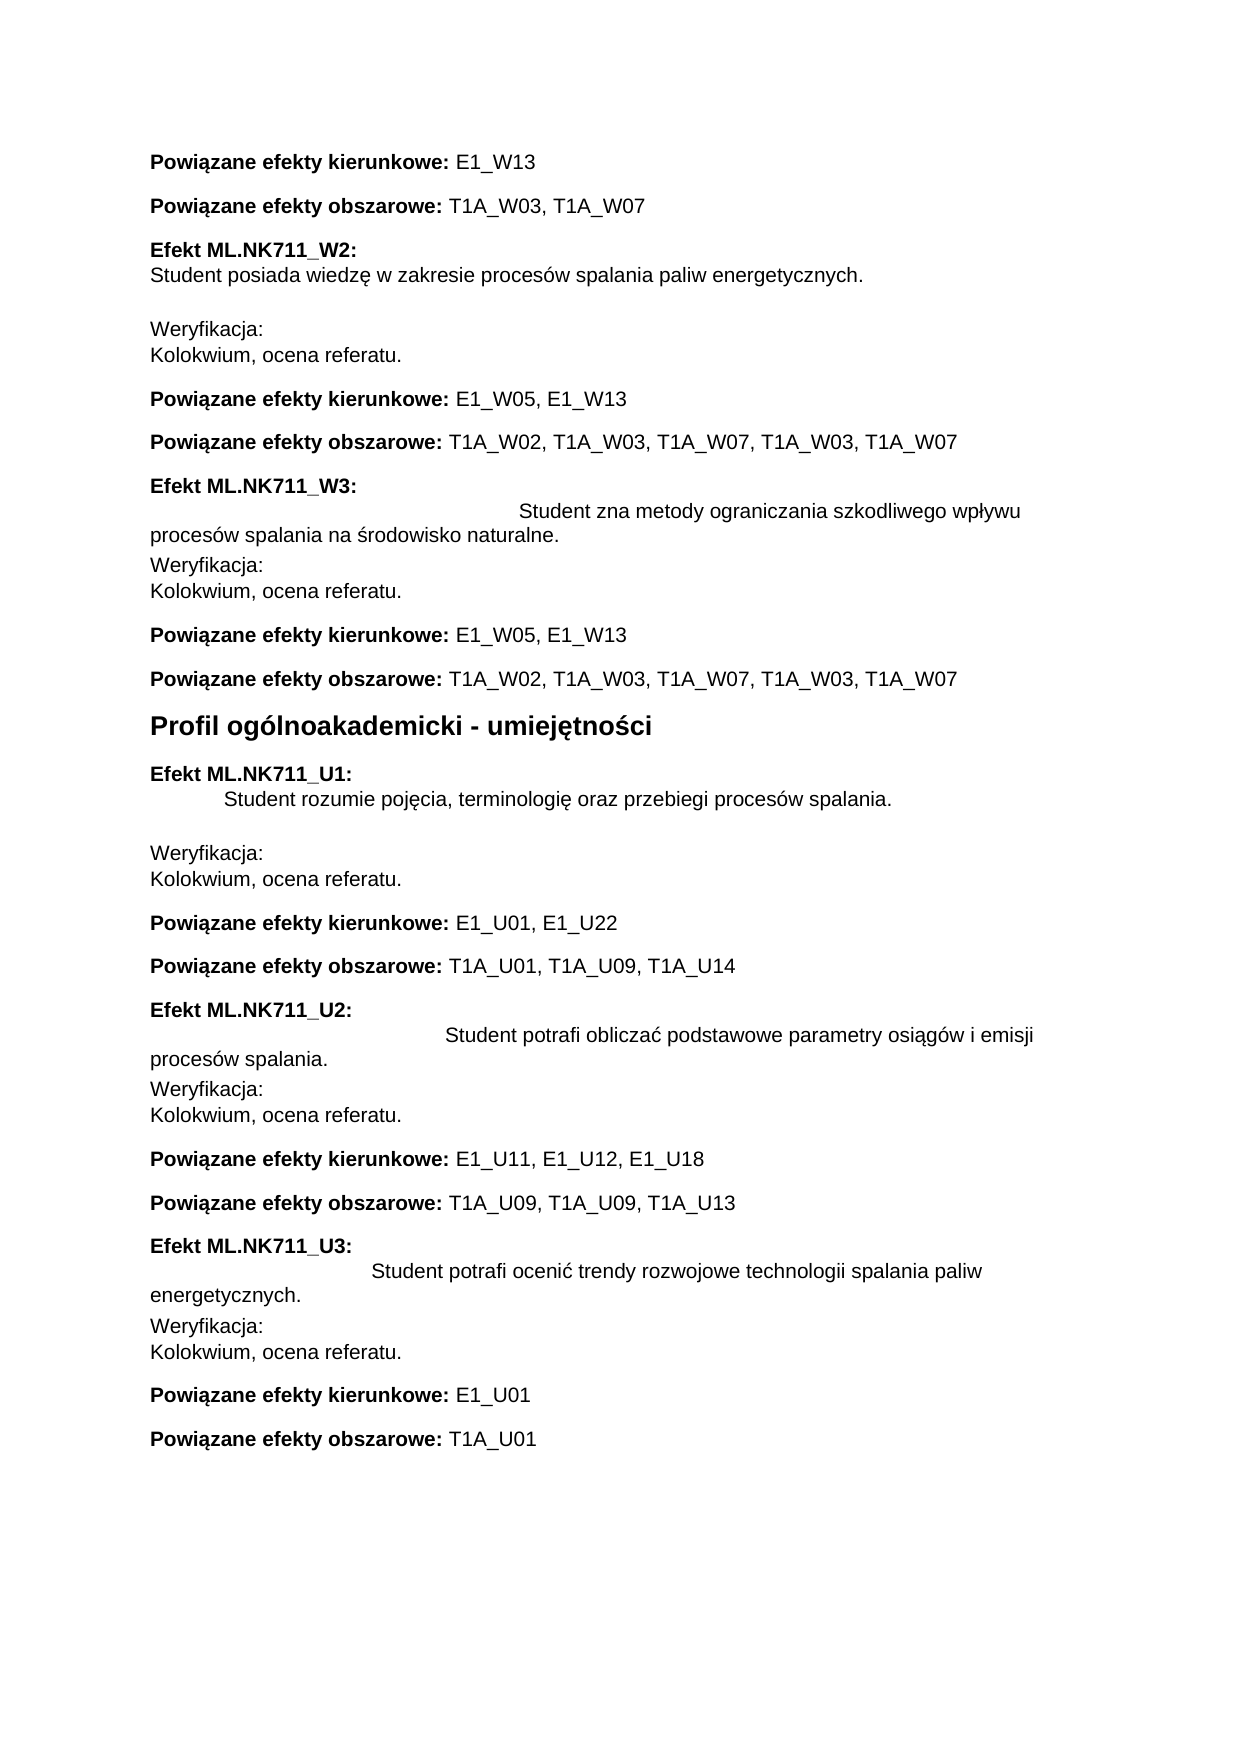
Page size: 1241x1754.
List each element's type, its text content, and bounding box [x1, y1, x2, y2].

text Efekt ML.NK711_W3: [150, 474, 1090, 498]
text Weryfikacja: [150, 553, 1090, 577]
text Powiązane efekty kierunkowe: E1_W13 [150, 150, 1090, 174]
text Student rozumie pojęcia, terminologię oraz przebiegi procesów spalania. [150, 786, 1090, 834]
text Powiązane efekty obszarowe: T1A_U01 [150, 1427, 1090, 1451]
text Efekt ML.NK711_W2: [150, 237, 1090, 261]
text Kolokwium, ocena referatu. [150, 343, 1090, 367]
text Kolokwium, ocena referatu. [150, 1339, 1090, 1363]
text Powiązane efekty kierunkowe: E1_U01, E1_U22 [150, 910, 1090, 934]
text Powiązane efekty obszarowe: T1A_U09, T1A_U09, T1A_U13 [150, 1191, 1090, 1214]
text Weryfikacja: [150, 1313, 1090, 1337]
text Powiązane efekty kierunkowe: E1_W05, E1_W13 [150, 386, 1090, 410]
text Weryfikacja: [150, 317, 1090, 341]
text Powiązane efekty obszarowe: T1A_U01, T1A_U09, T1A_U14 [150, 954, 1090, 978]
text Efekt ML.NK711_U3: [150, 1234, 1090, 1258]
text Powiązane efekty kierunkowe: E1_U01 [150, 1383, 1090, 1407]
text Weryfikacja: [150, 1077, 1090, 1101]
text Efekt ML.NK711_U2: [150, 998, 1090, 1022]
text Powiązane efekty obszarowe: T1A_W02, T1A_W03, T1A_W07, T1A_W03, T1A_W07 [150, 667, 1090, 691]
text Efekt ML.NK711_U1: [150, 761, 1090, 785]
text Student potrafi ocenić trendy rozwojowe technologii spalania paliw energetycznych. [150, 1259, 1090, 1307]
text Student zna metody ograniczania szkodliwego wpływu procesów spalania na środowisko naturalne. [150, 499, 1090, 547]
text Powiązane efekty obszarowe: T1A_W03, T1A_W07 [150, 194, 1090, 218]
text Powiązane efekty kierunkowe: E1_W05, E1_W13 [150, 623, 1090, 647]
text Powiązane efekty obszarowe: T1A_W02, T1A_W03, T1A_W07, T1A_W03, T1A_W07 [150, 430, 1090, 454]
text Kolokwium, ocena referatu. [150, 1103, 1090, 1127]
text Weryfikacja: [150, 841, 1090, 864]
text Student potrafi obliczać podstawowe parametry osiągów i emisji procesów spalania. [150, 1023, 1090, 1071]
text Powiązane efekty kierunkowe: E1_U11, E1_U12, E1_U18 [150, 1147, 1090, 1171]
text Student posiada wiedzę w zakresie procesów spalania paliw energetycznych. [150, 262, 1090, 310]
text Kolokwium, ocena referatu. [150, 579, 1090, 603]
subtitle Profil ogólnoakademicki - umiejętności [150, 710, 1090, 742]
text Kolokwium, ocena referatu. [150, 867, 1090, 891]
